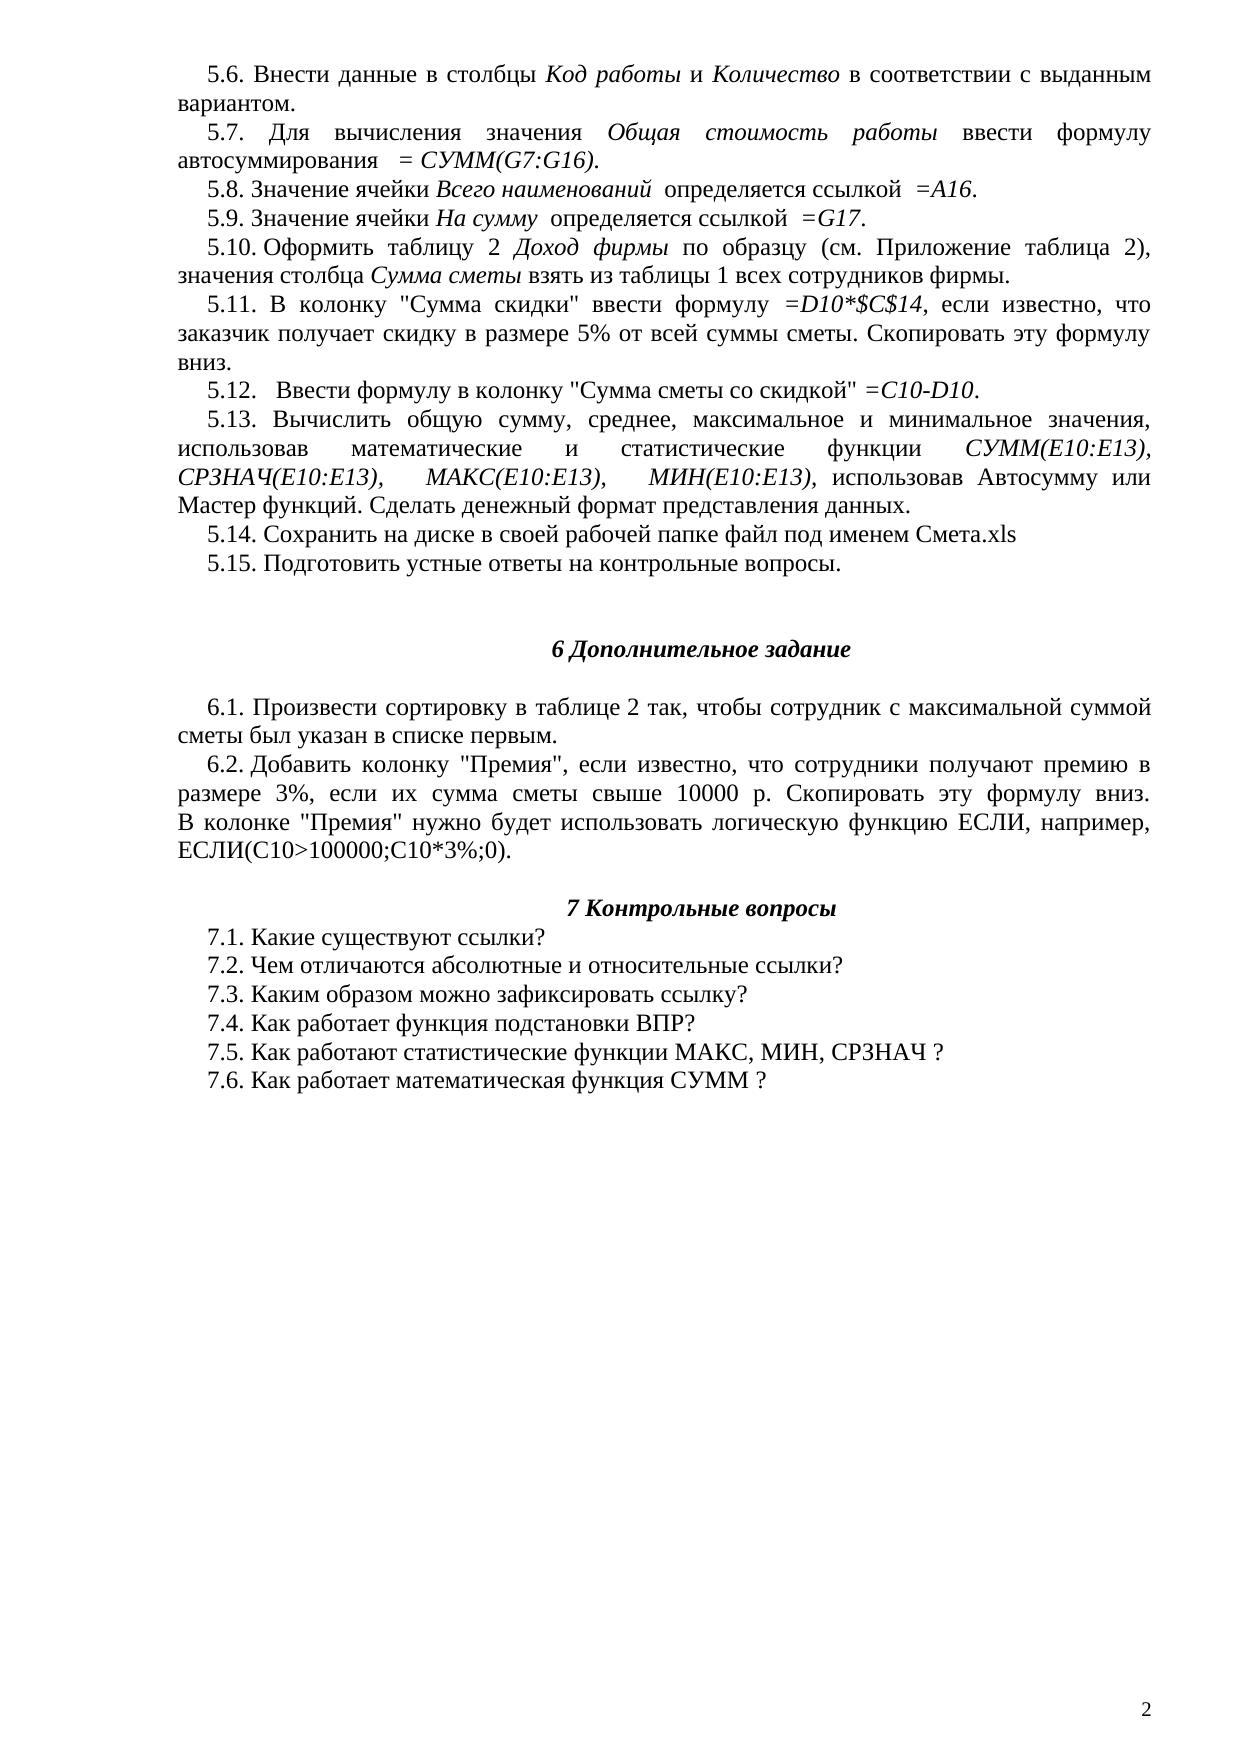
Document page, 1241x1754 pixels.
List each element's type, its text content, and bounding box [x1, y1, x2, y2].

text 7.6. Как работает математическая функция СУММ ? [177, 1065, 1152, 1094]
text 7 Контрольные вопросы [177, 893, 1152, 922]
text 7.5. Как работают статистические функции МАКС, МИН, СРЗНАЧ ? [177, 1037, 1152, 1065]
text 5.12. Ввести формулу в колонку "Сумма сметы со скидкой" =C10-D10. [177, 375, 1152, 404]
text 5.8. Значение ячейки Всего наименований определяется ссылкой =A16. [177, 174, 1152, 203]
text 5.9. Значение ячейки На сумму определяется ссылкой =G17. [177, 203, 1152, 232]
text 5.11. В колонку "Сумма скидки" ввести формулу =D10*$C$14, если известно, что заказчик получает скидку в размере 5% от всей суммы сметы. Скопировать эту формулу вниз. [177, 289, 1152, 375]
text 5.7. Для вычисления значения Общая стоимость работы ввести формулу автосуммирования = СУММ(G7:G16). [177, 117, 1152, 174]
text 6.1. Произвести сортировку в таблице 2 так, чтобы сотрудник с максимальной суммой сметы был указан в списке первым. [177, 692, 1152, 749]
text 7.3. Каким образом можно зафиксировать ссылку? [177, 979, 1152, 1008]
text 6 Дополнительное задание [251, 634, 1152, 663]
text 7.4. Как работает функция подстановки ВПР? [177, 1008, 1152, 1037]
text 5.10. Оформить таблицу 2 Доход фирмы по образцу (см. Приложение таблица 2), значения столбца Сумма сметы взять из таблицы 1 всех сотрудников фирмы. [177, 232, 1152, 289]
text 5.15. Подготовить устные ответы на контрольные вопросы. [177, 548, 1152, 577]
text 6.2. Добавить колонку "Премия", если известно, что сотрудники получают премию в размере 3%, если их сумма сметы свыше 10000 р. Скопировать эту формулу вниз. В колонке "Премия" нужно будет использовать логическую функцию ЕСЛИ, например, ЕСЛИ(С10>100000;С10*3%;0). [177, 749, 1152, 864]
text 7.1. Какие существуют ссылки? [177, 922, 1152, 950]
text 5.14. Сохранить на диске в своей рабочей папке файл под именем Смета.xls [177, 519, 1152, 548]
text 7.2. Чем отличаются абсолютные и относительные ссылки? [177, 950, 1152, 979]
text 5.6. Внести данные в столбцы Код работы и Количество в соответствии с выданным вариантом. [177, 59, 1152, 117]
text 5.13. Вычислить общую сумму, среднее, максимальное и минимальное значения, использовав математические и статистические функции СУММ(E10:E13), СРЗНАЧ(E10:E13), МАКС(E10:E13), МИН(E10:E13), использовав Автосумму или Мастер функций. Сделать денежный формат представления данных. [177, 404, 1152, 519]
